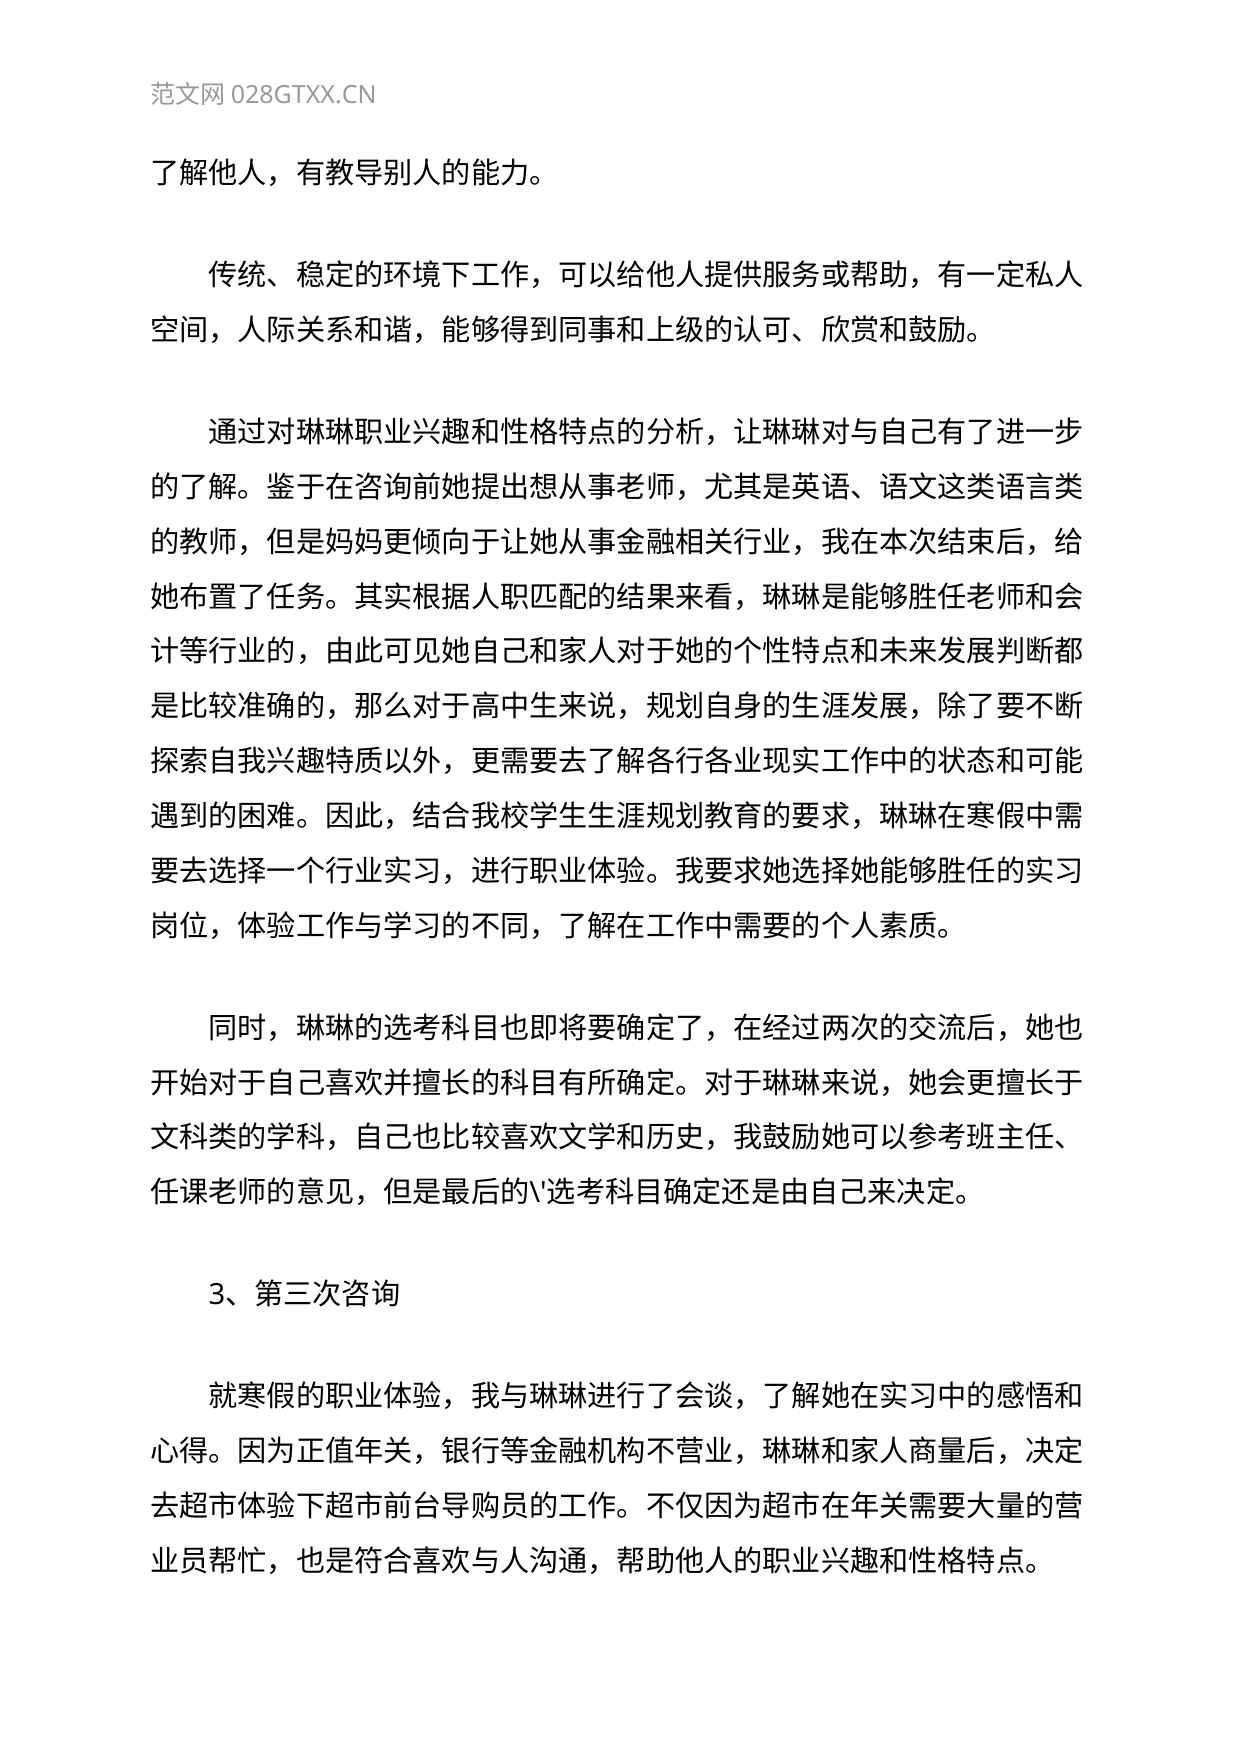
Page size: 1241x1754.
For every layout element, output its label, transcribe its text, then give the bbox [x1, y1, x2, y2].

text 就寒假的职业体验，我与琳琳进行了会谈，了解她在实习中的感悟和心得。因为正值年关，银行等金融机构不营业，琳琳和家人商量后，决定去超市体验下超市前台导购员的工作。不仅因为超市在年关需要大量的营业员帮忙，也是符合喜欢与人沟通，帮助他人的职业兴趣和性格特点。 [150, 1373, 1090, 1580]
text 传统、稳定的环境下工作，可以给他人提供服务或帮助，有一定私人空间，人际关系和谐，能够得到同事和上级的认可、欣赏和鼓励。 [150, 252, 1090, 349]
text 同时，琳琳的选考科目也即将要确定了，在经过两次的交流后，她也开始对于自己喜欢并擅长的科目有所确定。对于琳琳来说，她会更擅长于文科类的学科，自己也比较喜欢文学和历史，我鼓励她可以参考班主任、任课老师的意见，但是最后的\'选考科目确定还是由自己来决定。 [150, 1004, 1090, 1211]
text 通过对琳琳职业兴趣和性格特点的分析，让琳琳对与自己有了进一步的了解。鉴于在咨询前她提出想从事老师，尤其是英语、语文这类语言类的教师，但是妈妈更倾向于让她从事金融相关行业，我在本次结束后，给她布置了任务。其实根据人职匹配的结果来看，琳琳是能够胜任老师和会计等行业的，由此可见她自己和家人对于她的个性特点和未来发展判断都是比较准确的，那么对于高中生来说，规划自身的生涯发展，除了要不断探索自我兴趣特质以外，更需要去了解各行各业现实工作中的状态和可能遇到的困难。因此，结合我校学生生涯规划教育的要求，琳琳在寒假中需要去选择一个行业实习，进行职业体验。我要求她选择她能够胜任的实习岗位，体验工作与学习的不同，了解在工作中需要的个人素质。 [150, 408, 1090, 945]
text 3、第三次咨询 [150, 1271, 1090, 1313]
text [150, 150, 1090, 192]
